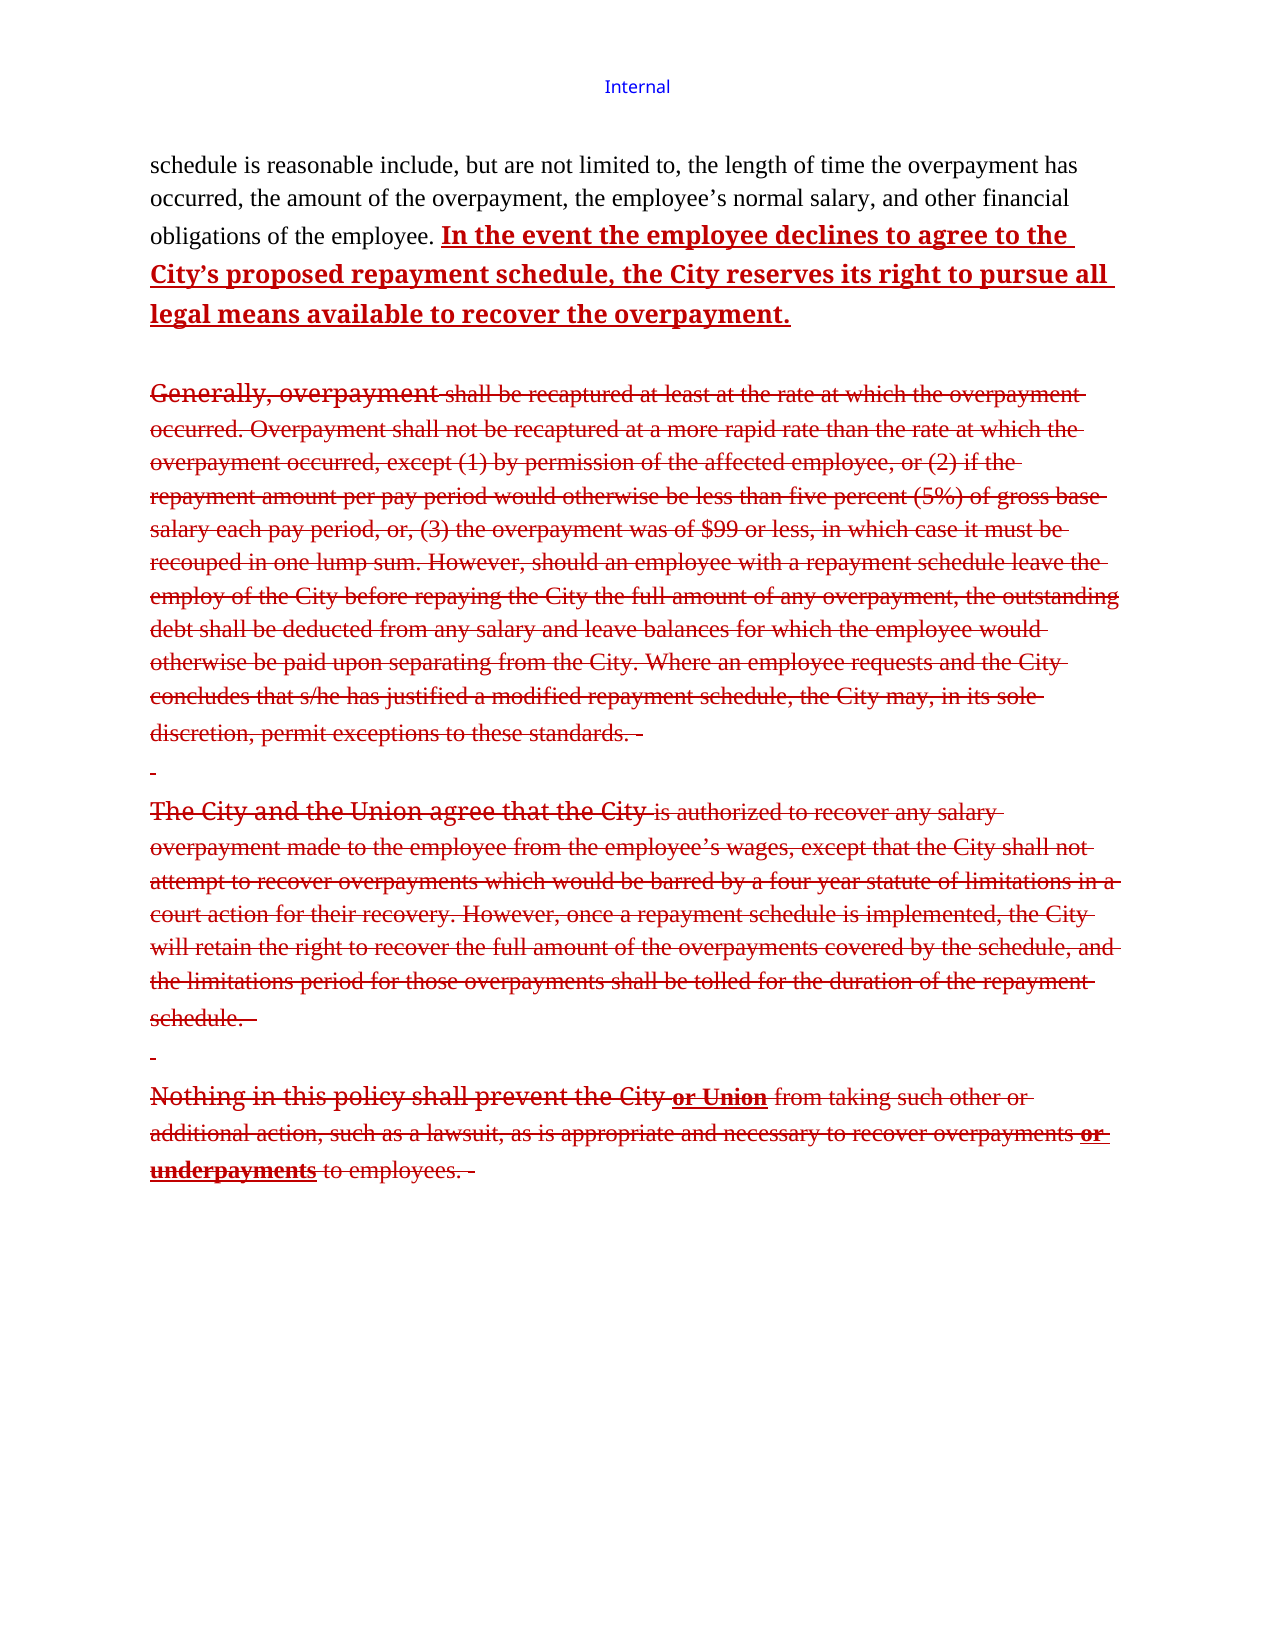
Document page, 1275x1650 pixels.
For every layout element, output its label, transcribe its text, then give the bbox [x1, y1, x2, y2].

text Generally, overpayment shall be recaptured at least at the rate at which the overpayment occurred. Overpayment shall not be recaptured at a more rapid rate than the rate at which the overpayment occurred, except (1) by permission of the affected employee, or (2) if the repayment amount per pay period would otherwise be less than five percent (5%) of gross base salary each pay period, or, (3) the overpayment was of $99 or less, in which case it must be recouped in one lump sum. However, should an employee with a repayment schedule leave the employ of the City before repaying the City the full amount of any overpayment, the outstanding debt shall be deducted from any salary and leave balances for which the employee would otherwise be paid upon separating from the City. Where an employee requests and the City concludes that s/he has justified a modified repayment schedule, the City may, in its sole discretion, permit exceptions to these standards. [150, 375, 1125, 749]
text Nothing in this policy shall prevent the City or Union from taking such other or additional action, such as a lawsuit, as is appropriate and necessary to recover overpayments or underpayments to employees. [150, 1079, 1125, 1186]
text The City and the Union agree that the City is authorized to recover any salary overpayment made to the employee from the employee’s wages, except that the City shall not attempt to recover overpayments which would be barred by a four year statute of limitations in a court action for their recovery. However, once a repayment schedule is implemented, the City will retain the right to recover the full amount of the overpayments covered by the schedule, and the limitations period for those overpayments shall be tolled for the duration of the repayment schedule. [150, 794, 1125, 1034]
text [150, 150, 1125, 331]
